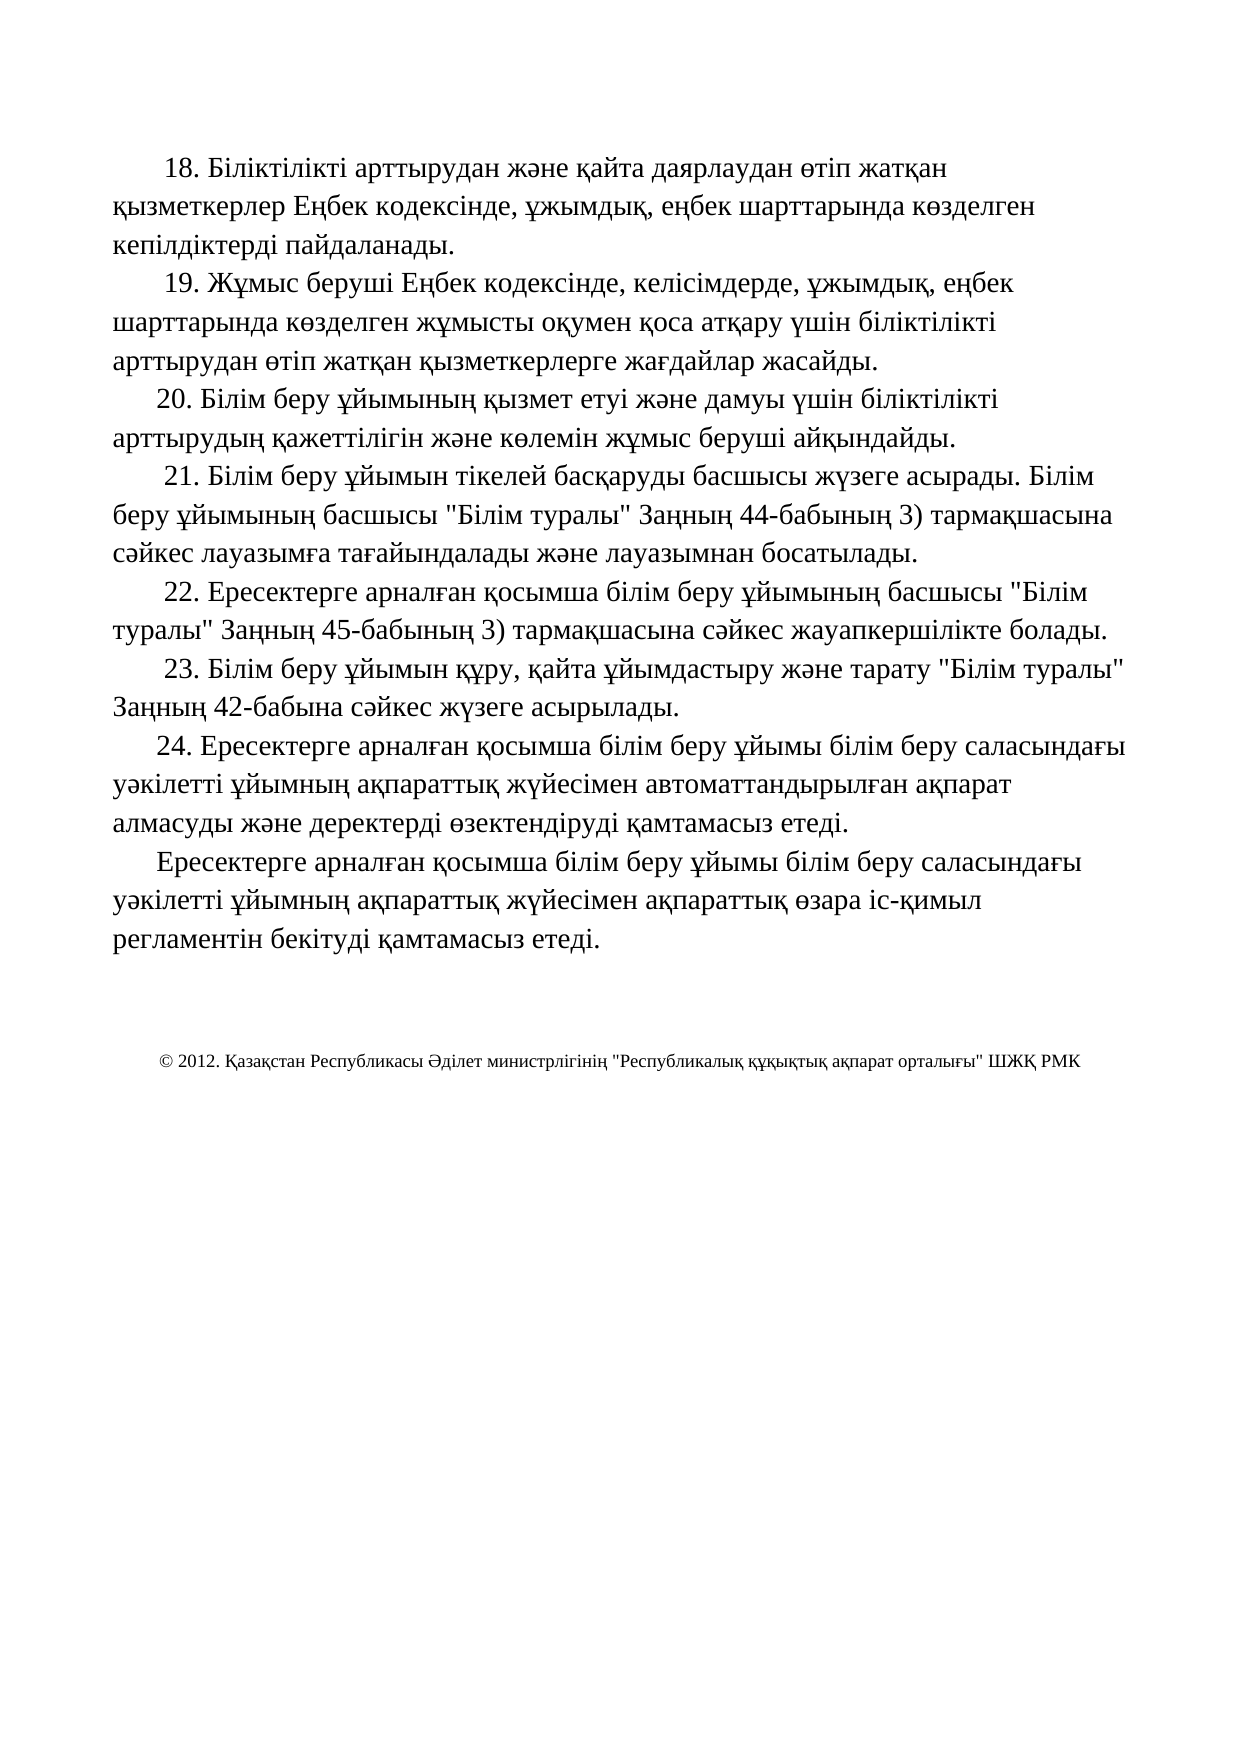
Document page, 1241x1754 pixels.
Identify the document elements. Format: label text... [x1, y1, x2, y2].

text 22. Ересектерге арналған қосымша білім беру ұйымының басшысы "Білім туралы" Заңның 45-бабының 3) тармақшасына сәйкес жауапкершілікте болады. [112, 574, 1128, 646]
text 18. Біліктілікті арттырудан және қайта даярлаудан өтіп жатқан қызметкерлер Еңбек кодексінде, ұжымдық, еңбек шарттарында көзделген кепілдіктерді пайдаланады. [112, 150, 1128, 261]
text 24. Ересектерге арналған қосымша білім беру ұйымы білім беру саласындағы уәкілетті ұйымның ақпараттық жүйесімен автоматтандырылған ақпарат алмасуды және деректерді өзектендіруді қамтамасыз етеді. [112, 728, 1128, 839]
text © 2012. Қазақстан Республикасы Әділет министрлігінің "Республикалық құқықтық ақпарат орталығы" ШЖҚ РМК [112, 1050, 1128, 1072]
text Ересектерге арналған қосымша білім беру ұйымы білім беру саласындағы уәкілетті ұйымның ақпараттық жүйесімен ақпараттық өзара іс-қимыл регламентін бекітуді қамтамасыз етеді. [112, 844, 1128, 954]
text 21. Білім беру ұйымын тікелей басқаруды басшысы жүзеге асырады. Білім беру ұйымының басшысы "Білім туралы" Заңның 44-бабының 3) тармақшасына сәйкес лауазымға тағайындалады және лауазымнан босатылады. [112, 458, 1128, 569]
text 19. Жұмыс беруші Еңбек кодексінде, келісімдерде, ұжымдық, еңбек шарттарында көзделген жұмысты оқумен қоса атқару үшін біліктілікті арттырудан өтіп жатқан қызметкерлерге жағдайлар жасайды. [112, 266, 1128, 376]
text 20. Білім беру ұйымының қызмет етуі және дамуы үшін біліктілікті арттырудың қажеттілігін және көлемін жұмыс беруші айқындайды. [112, 381, 1128, 453]
text 23. Білім беру ұйымын құру, қайта ұйымдастыру және тарату "Білім туралы" Заңның 42-бабына сәйкес жүзеге асырылады. [112, 651, 1128, 723]
